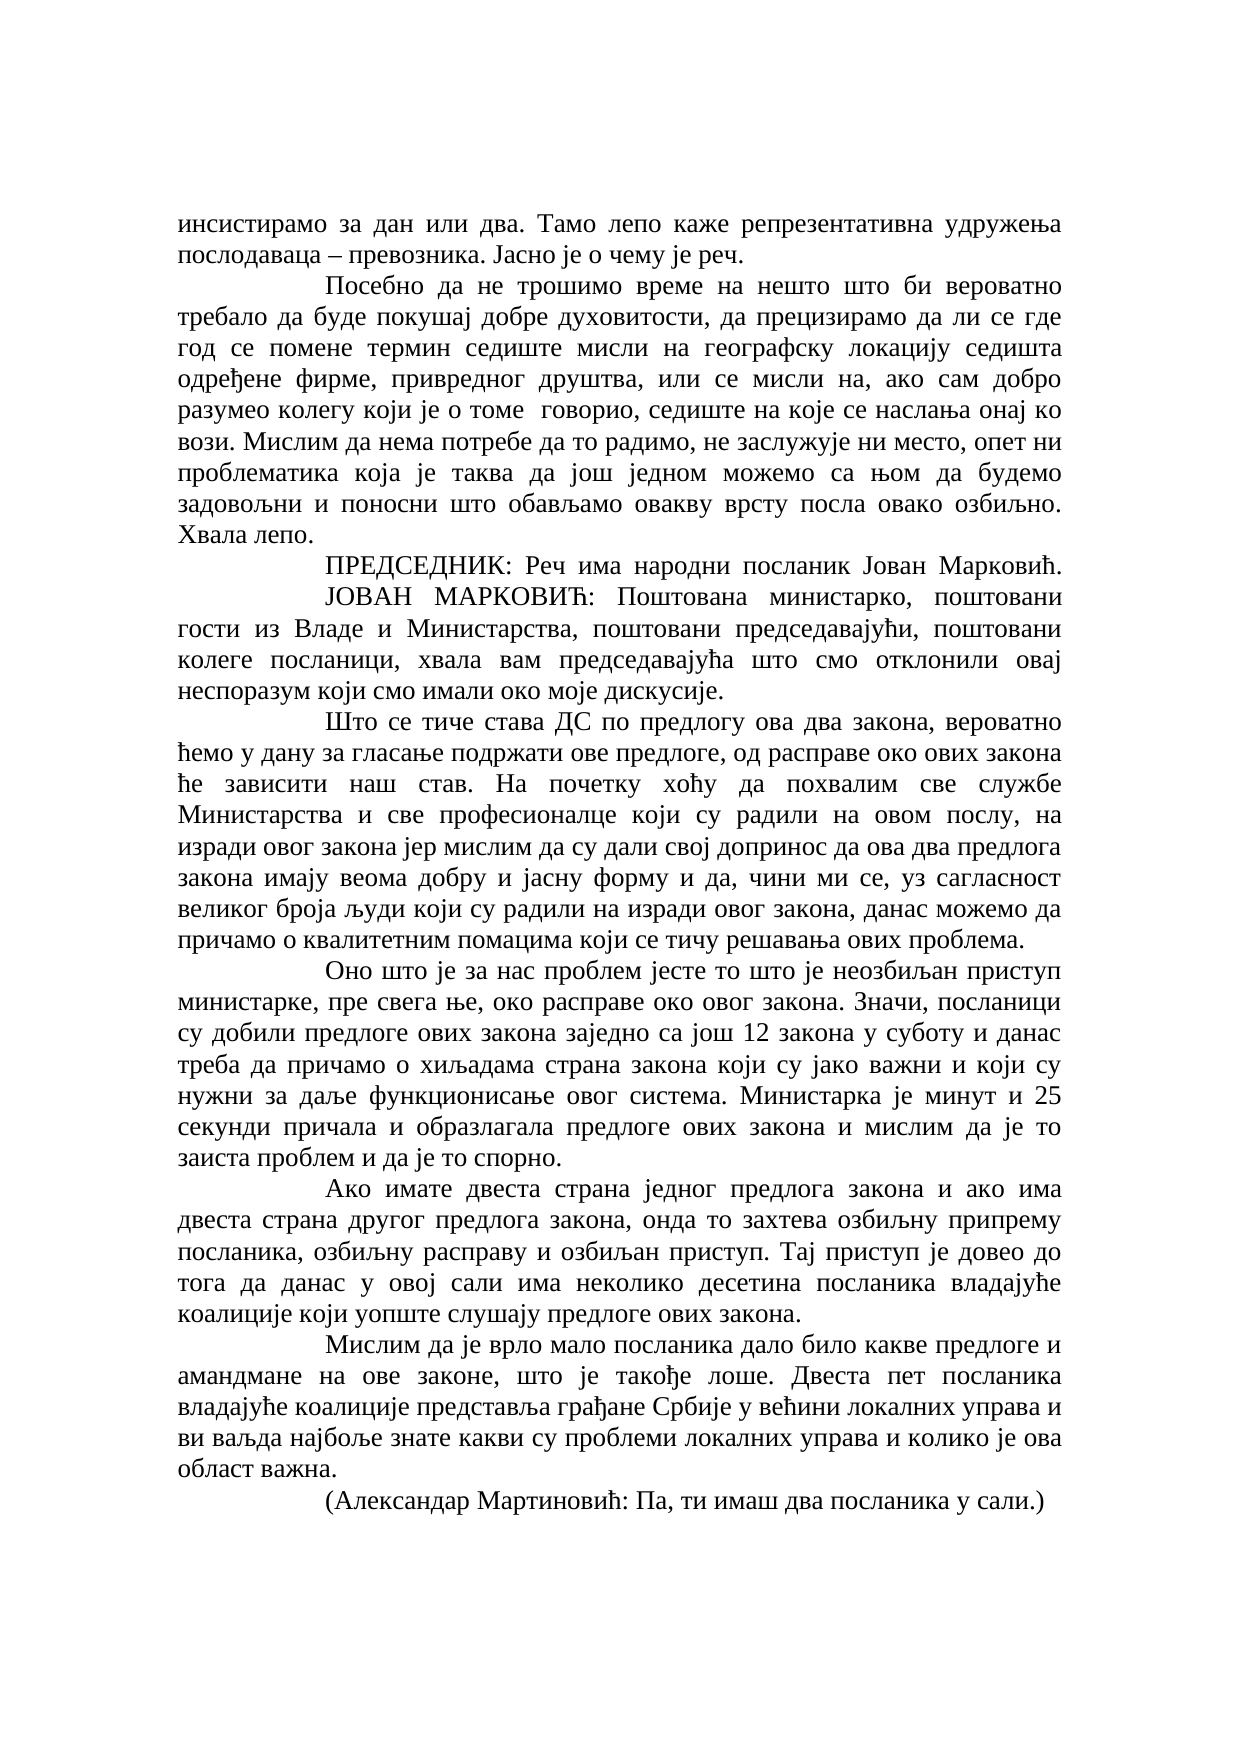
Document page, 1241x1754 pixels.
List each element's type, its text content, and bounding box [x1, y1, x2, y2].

text Посебно да не трошимо време на нешто што би вероватно требало да буде покушај добре духовитости, да прецизирамо да ли се где год се помене термин седиште мисли на географску локацију седишта одређене фирме, привредног друштва, или се мисли на, ако сам добро разумео колегу који је о томе говорио, седиште на које се наслања онај ко вози. Мислим да нема потребе да то радимо, не заслужује ни место, опет ни проблематика која је таква да још једном можемо са њом да будемо задовољни и поносни што обављамо овакву врсту посла овако озбиљно. Хвала лепо. [177, 269, 1063, 549]
text Што се тиче става ДС по предлогу ова два закона, вероватно ћемо у дану за гласање подржати ове предлоге, од расправе око ових закона ће зависити наш став. На почетку хоћу да похвалим све службе Министарства и све професионалце који су радили на овом послу, на изради овог закона јер мислим да су дали свој допринос да ова два предлога закона имају веома добру и јасну форму и да, чини ми се, уз сагласност великог броја људи који су радили на изради овог закона, данас можемо да причамо о квалитетним помацима који се тичу решавања ових проблема. [177, 705, 1063, 954]
text Мислим да је врло мало посланика дало било какве предлоге и амандмане на ове законе, што је такође лоше. Двеста пет посланика владајуће коалиције представља грађане Србије у већини локалних управа и ви ваљда најбоље знате какви су проблеми локалних управа и колико је ова област важна. [177, 1328, 1063, 1484]
text (Александар Мартиновић: Па, ти имаш два посланика у сали.) [177, 1484, 1063, 1515]
text Ако имате двеста страна једног предлога закона и ако има двеста страна другог предлога закона, онда то захтева озбиљну припрему посланика, озбиљну расправу и озбиљан приступ. Тај приступ је довео до тога да данас у овој сали има неколико десетина посланика владајуће коалиције који уопште слушају предлоге ових закона. [177, 1172, 1063, 1328]
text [177, 207, 1063, 269]
text Оно што је за нас проблем јесте то што је неозбиљан приступ министарке, пре свега ње, око расправе око овог закона. Значи, посланици су добили предлоге ових закона заједно са још 12 закона у суботу и данас треба да причамо о хиљадама страна закона који су јако важни и који су нужни за даље функционисање овог система. Министарка је минут и 25 секунди причала и образлагала предлоге ових закона и мислим да је то заиста проблем и да је то спорно. [177, 954, 1063, 1172]
text ПРЕДСЕДНИК: Реч има народни посланик Јован Марковић. ЈОВАН МАРКОВИЋ: Поштована министарко, поштовани гости из Владе и Министарства, поштовани председавајући, поштовани колеге посланици, хвала вам председавајућа што смо отклонили овај неспоразум који смо имали око моје дискусије. [177, 549, 1063, 705]
